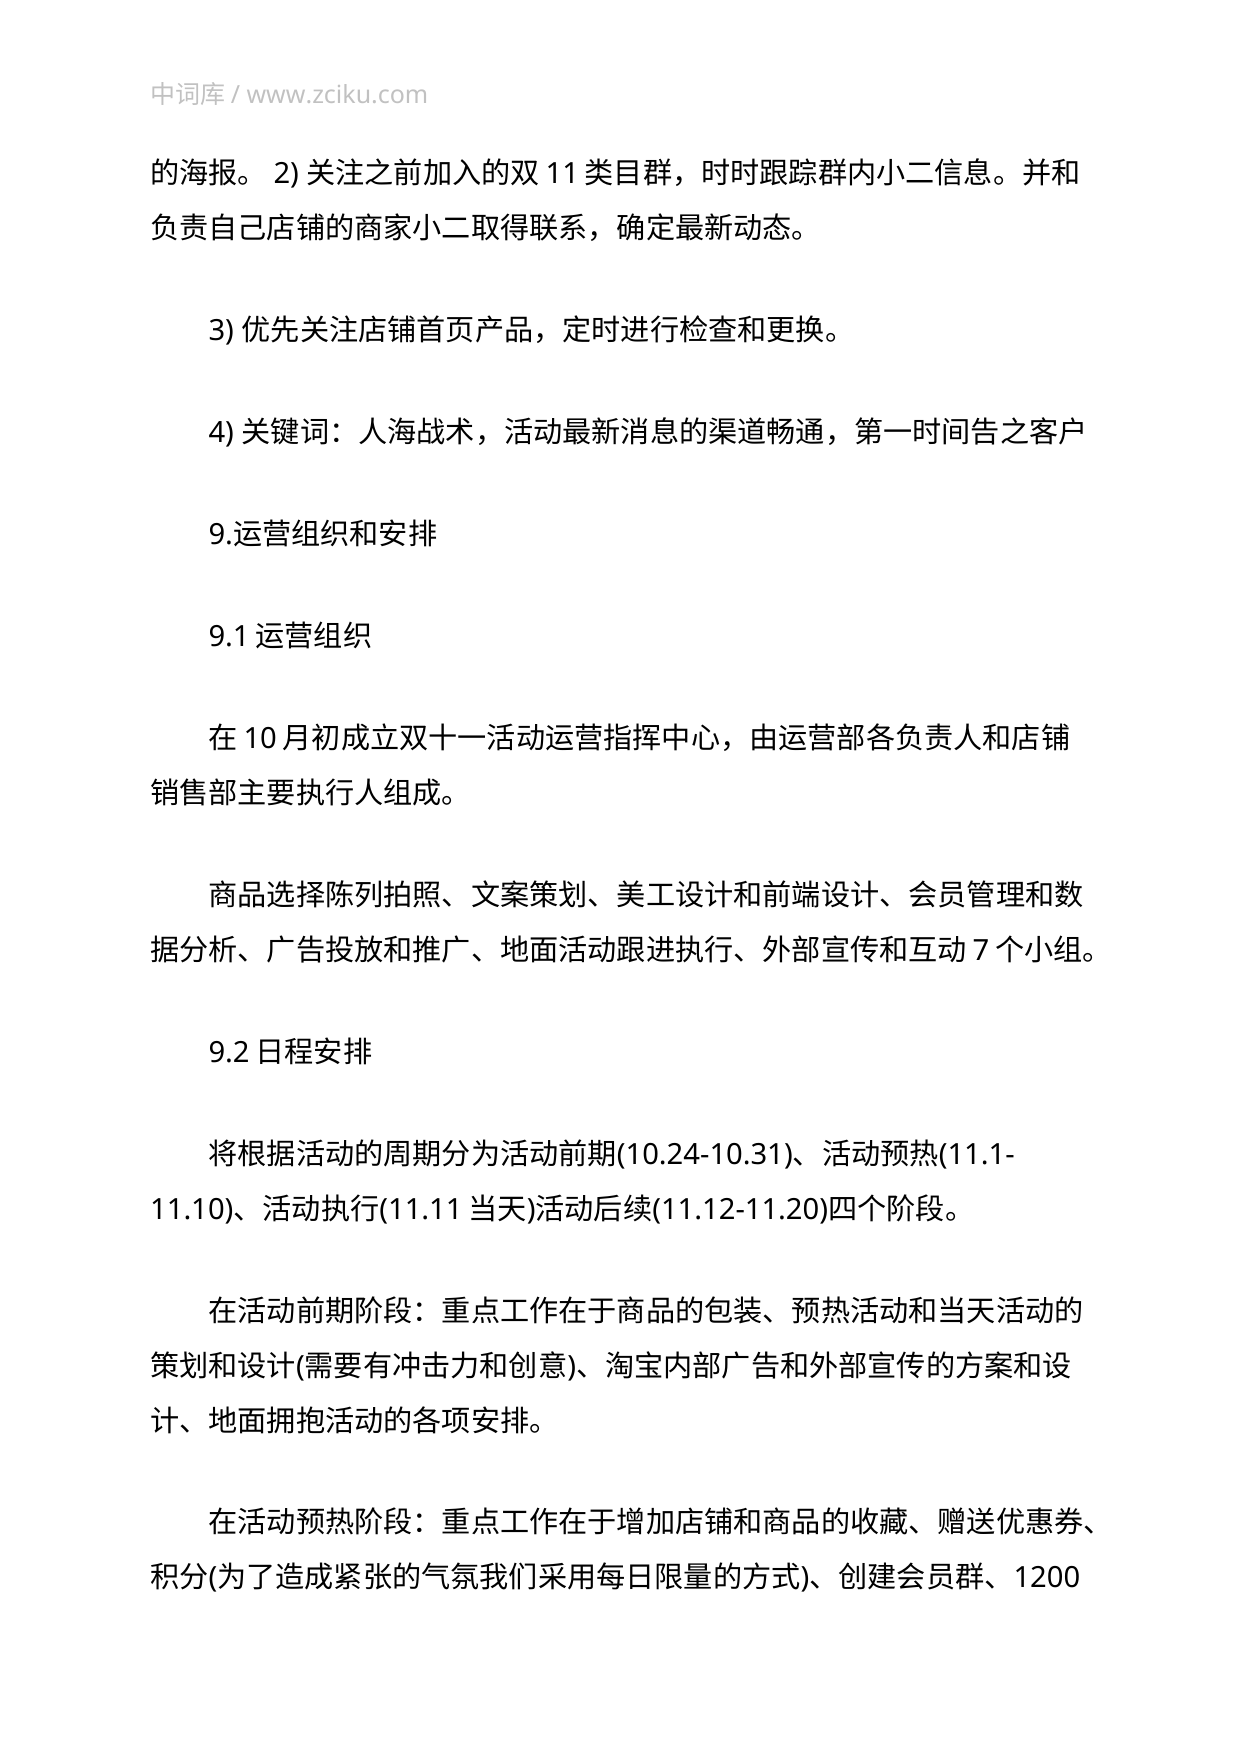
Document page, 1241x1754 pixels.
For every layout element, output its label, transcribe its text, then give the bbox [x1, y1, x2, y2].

text 在活动前期阶段：重点工作在于商品的包装、预热活动和当天活动的策划和设计(需要有冲击力和创意)、淘宝内部广告和外部宣传的方案和设计、地面拥抱活动的各项安排。 [150, 1287, 1090, 1439]
text 9.1运营组织 [150, 613, 1090, 655]
text 商品选择陈列拍照、文案策划、美工设计和前端设计、会员管理和数据分析、广告投放和推广、地面活动跟进执行、外部宣传和互动7个小组。 [150, 871, 1090, 969]
text 9.运营组织和安排 [150, 511, 1090, 553]
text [150, 150, 1090, 247]
text 将根据活动的周期分为活动前期(10.24-10.31)、活动预热(11.1-11.10)、活动执行(11.11当天)活动后续(11.12-11.20)四个阶段。 [150, 1130, 1090, 1228]
text 3) 优先关注店铺首页产品，定时进行检查和更换。 [150, 307, 1090, 349]
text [150, 1499, 1090, 1596]
text 4) 关键词：人海战术，活动最新消息的渠道畅通，第一时间告之客户 [150, 409, 1090, 451]
text 9.2日程安排 [150, 1028, 1090, 1071]
text 在10月初成立双十一活动运营指挥中心，由运营部各负责人和店铺销售部主要执行人组成。 [150, 715, 1090, 812]
